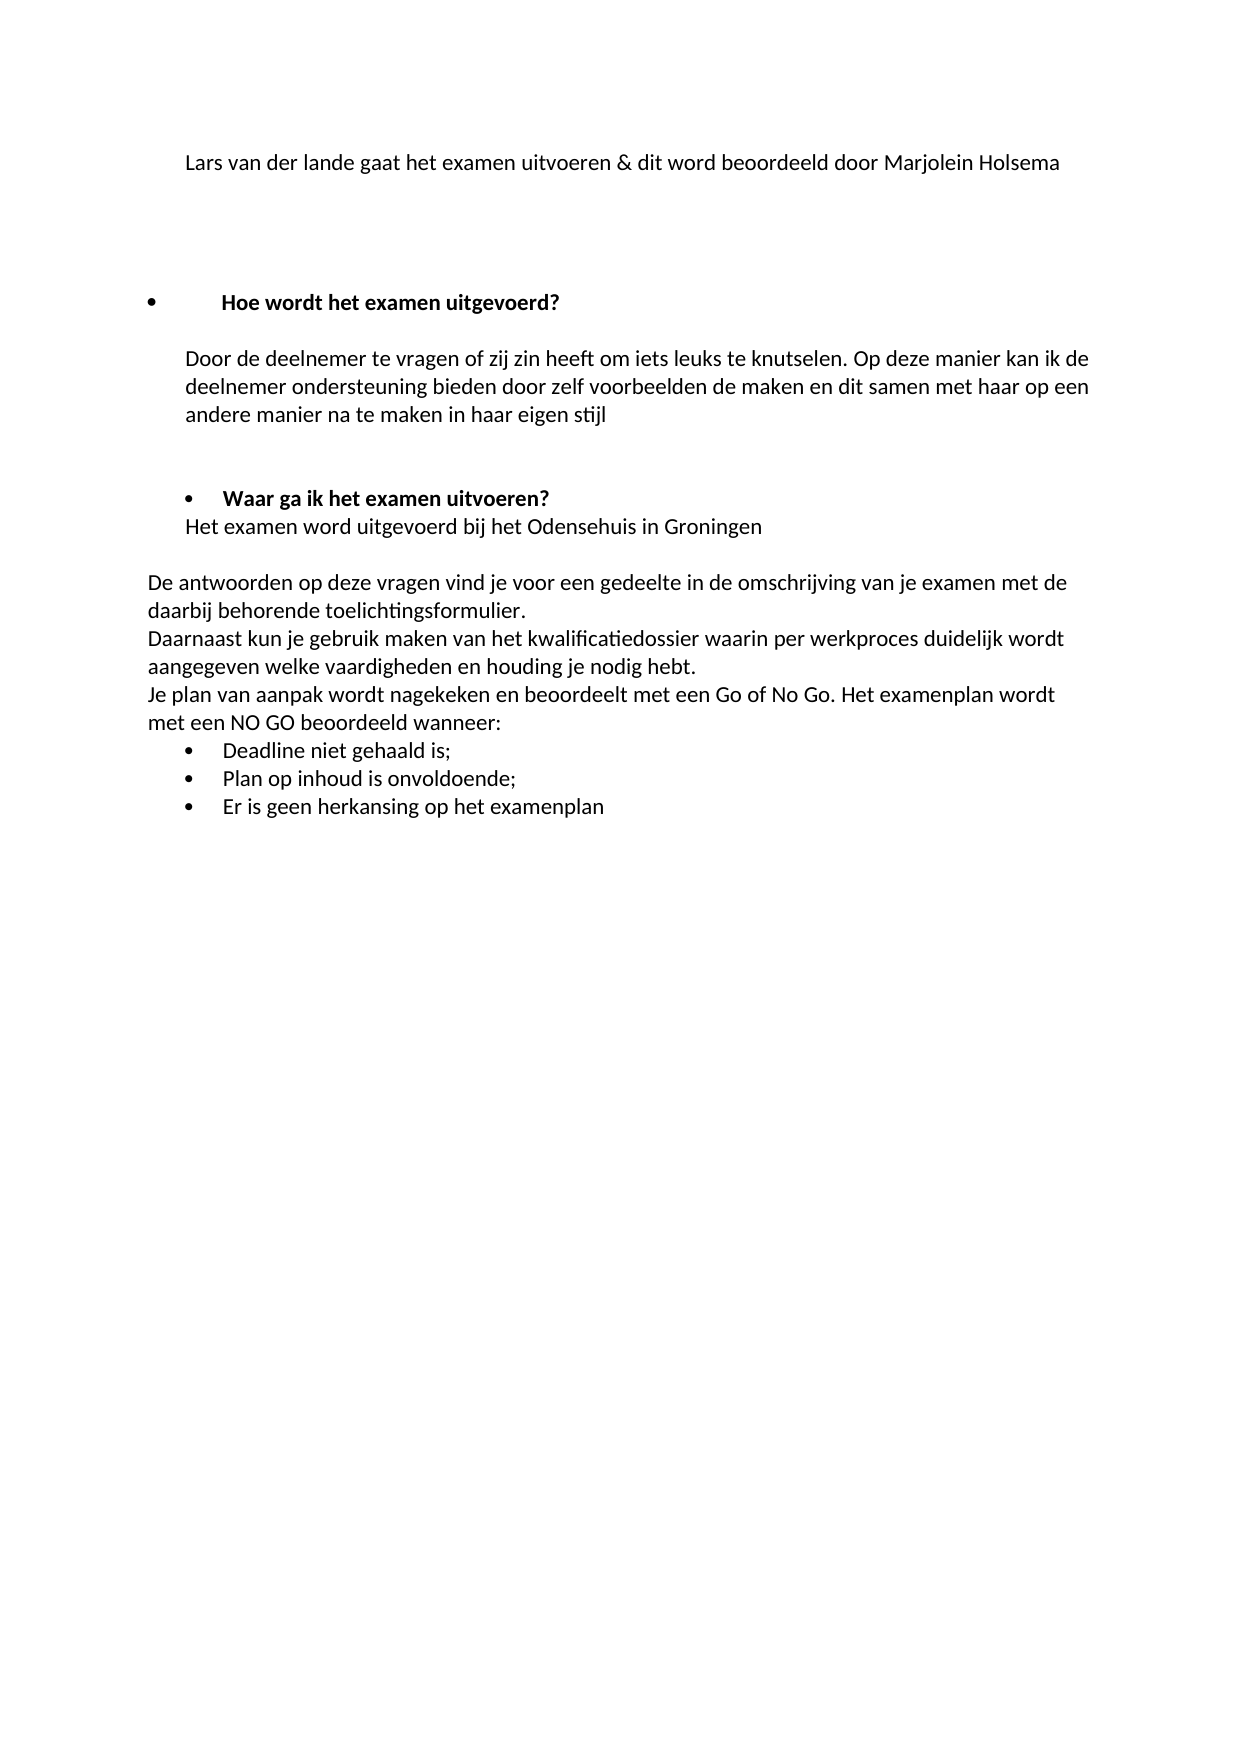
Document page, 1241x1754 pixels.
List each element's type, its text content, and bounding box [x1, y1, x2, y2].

list Er is geen herkansing op het examenplan [185, 792, 1093, 820]
list Hoe wordt het examen uitgevoerd? [148, 288, 1093, 316]
text Je plan van aanpak wordt nagekeken en beoordeelt met een Go of No Go. Het examenplan wordt met een NO GO beoordeeld wanneer: [148, 680, 1093, 736]
text Het examen word uitgevoerd bij het Odensehuis in Groningen [185, 512, 1093, 540]
text Door de deelnemer te vragen of zij zin heeft om iets leuks te knutselen. Op deze manier kan ik de deelnemer ondersteuning bieden door zelf voorbeelden de maken en dit samen met haar op een andere manier na te maken in haar eigen stijl [185, 344, 1093, 428]
list Waar ga ik het examen uitvoeren? [185, 484, 1093, 512]
list Deadline niet gehaald is; [185, 736, 1093, 764]
list Plan op inhoud is onvoldoende; [185, 764, 1093, 792]
text Lars van der lande gaat het examen uitvoeren & dit word beoordeeld door Marjolein Holsema [185, 148, 1093, 176]
text De antwoorden op deze vragen vind je voor een gedeelte in de omschrijving van je examen met de daarbij behorende toelichtingsformulier. [148, 568, 1093, 624]
text Daarnaast kun je gebruik maken van het kwalificatiedossier waarin per werkproces duidelijk wordt aangegeven welke vaardigheden en houding je nodig hebt. [148, 624, 1093, 680]
